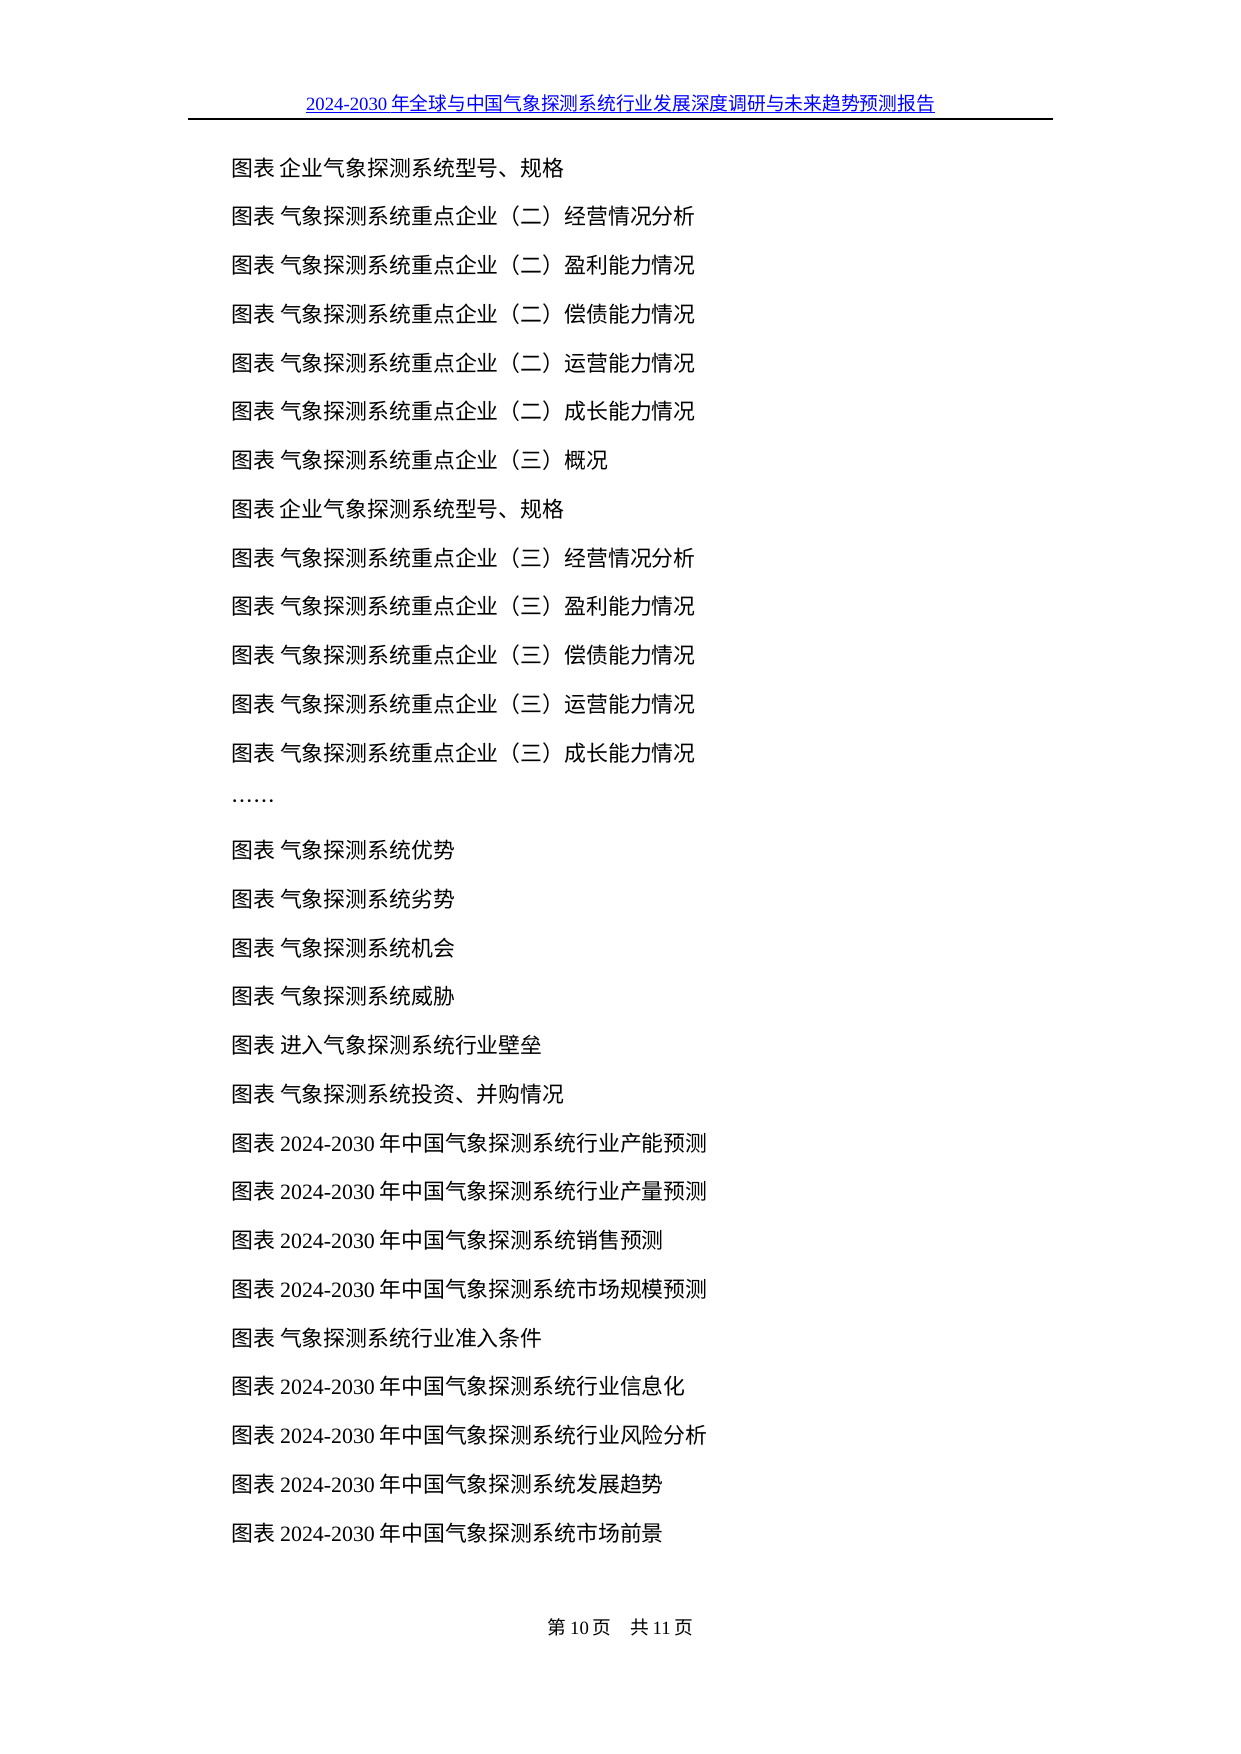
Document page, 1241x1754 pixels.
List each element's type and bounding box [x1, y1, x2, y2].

text [187, 150, 1053, 1548]
